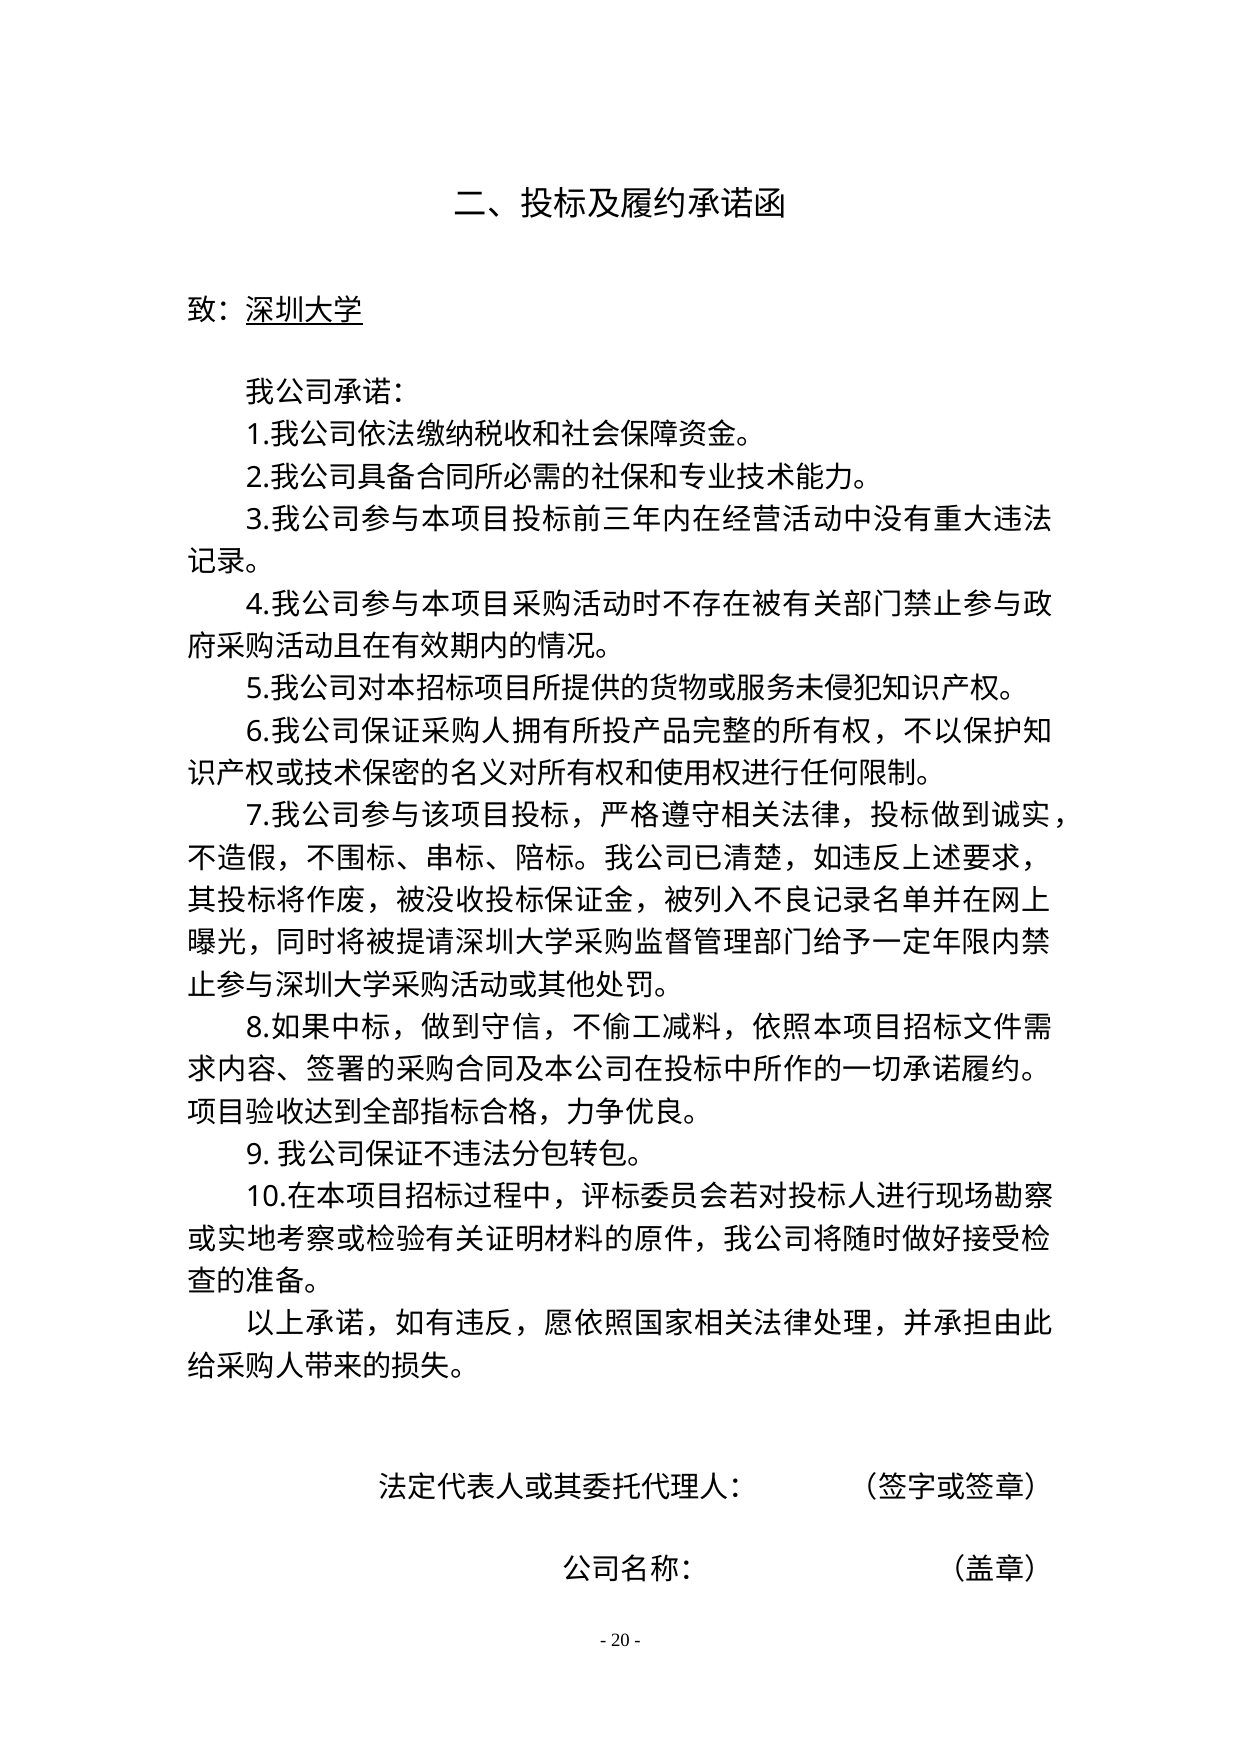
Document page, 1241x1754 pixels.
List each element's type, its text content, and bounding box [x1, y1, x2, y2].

text 10.在本项目招标过程中，评标委员会若对投标人进行现场勘察或实地考察或检验有关证明材料的原件，我公司将随时做好接受检查的准备。 [187, 1173, 1053, 1300]
text 2.我公司具备合同所必需的社保和专业技术能力。 [187, 453, 1053, 496]
text 6.我公司保证采购人拥有所投产品完整的所有权，不以保护知识产权或技术保密的名义对所有权和使用权进行任何限制。 [187, 707, 1053, 792]
text 8.如果中标，做到守信，不偷工减料，依照本项目招标文件需求内容、签署的采购合同及本公司在投标中所作的一切承诺履约。项目验收达到全部指标合格，力争优良。 [187, 1003, 1053, 1131]
text 9. 我公司保证不违法分包转包。 [187, 1131, 1053, 1173]
text 7.我公司参与该项目投标，严格遵守相关法律，投标做到诚实，不造假，不围标、串标、陪标。我公司已清楚，如违反上述要求，其投标将作废，被没收投标保证金，被列入不良记录名单并在网上曝光，同时将被提请深圳大学采购监督管理部门给予一定年限内禁止参与深圳大学采购活动或其他处罚。 [187, 792, 1053, 1003]
text 我公司承诺： [187, 368, 1138, 411]
text 公司名称： （盖章） [187, 1546, 1053, 1588]
text 法定代表人或其委托代理人： （签字或签章） [187, 1464, 1053, 1506]
text 4.我公司参与本项目采购活动时不存在被有关部门禁止参与政府采购活动且在有效期内的情况。 [187, 580, 1053, 665]
text 5.我公司对本招标项目所提供的货物或服务未侵犯知识产权。 [187, 665, 1053, 707]
text 1.我公司依法缴纳税收和社会保障资金。 [187, 411, 1053, 453]
text 以上承诺，如有违反，愿依照国家相关法律处理，并承担由此给采购人带来的损失。 [187, 1300, 1053, 1384]
subtitle 二、投标及履约承诺函 [187, 177, 1053, 225]
text 致：深圳大学 [187, 286, 1053, 329]
text 3.我公司参与本项目投标前三年内在经营活动中没有重大违法记录。 [187, 496, 1053, 580]
